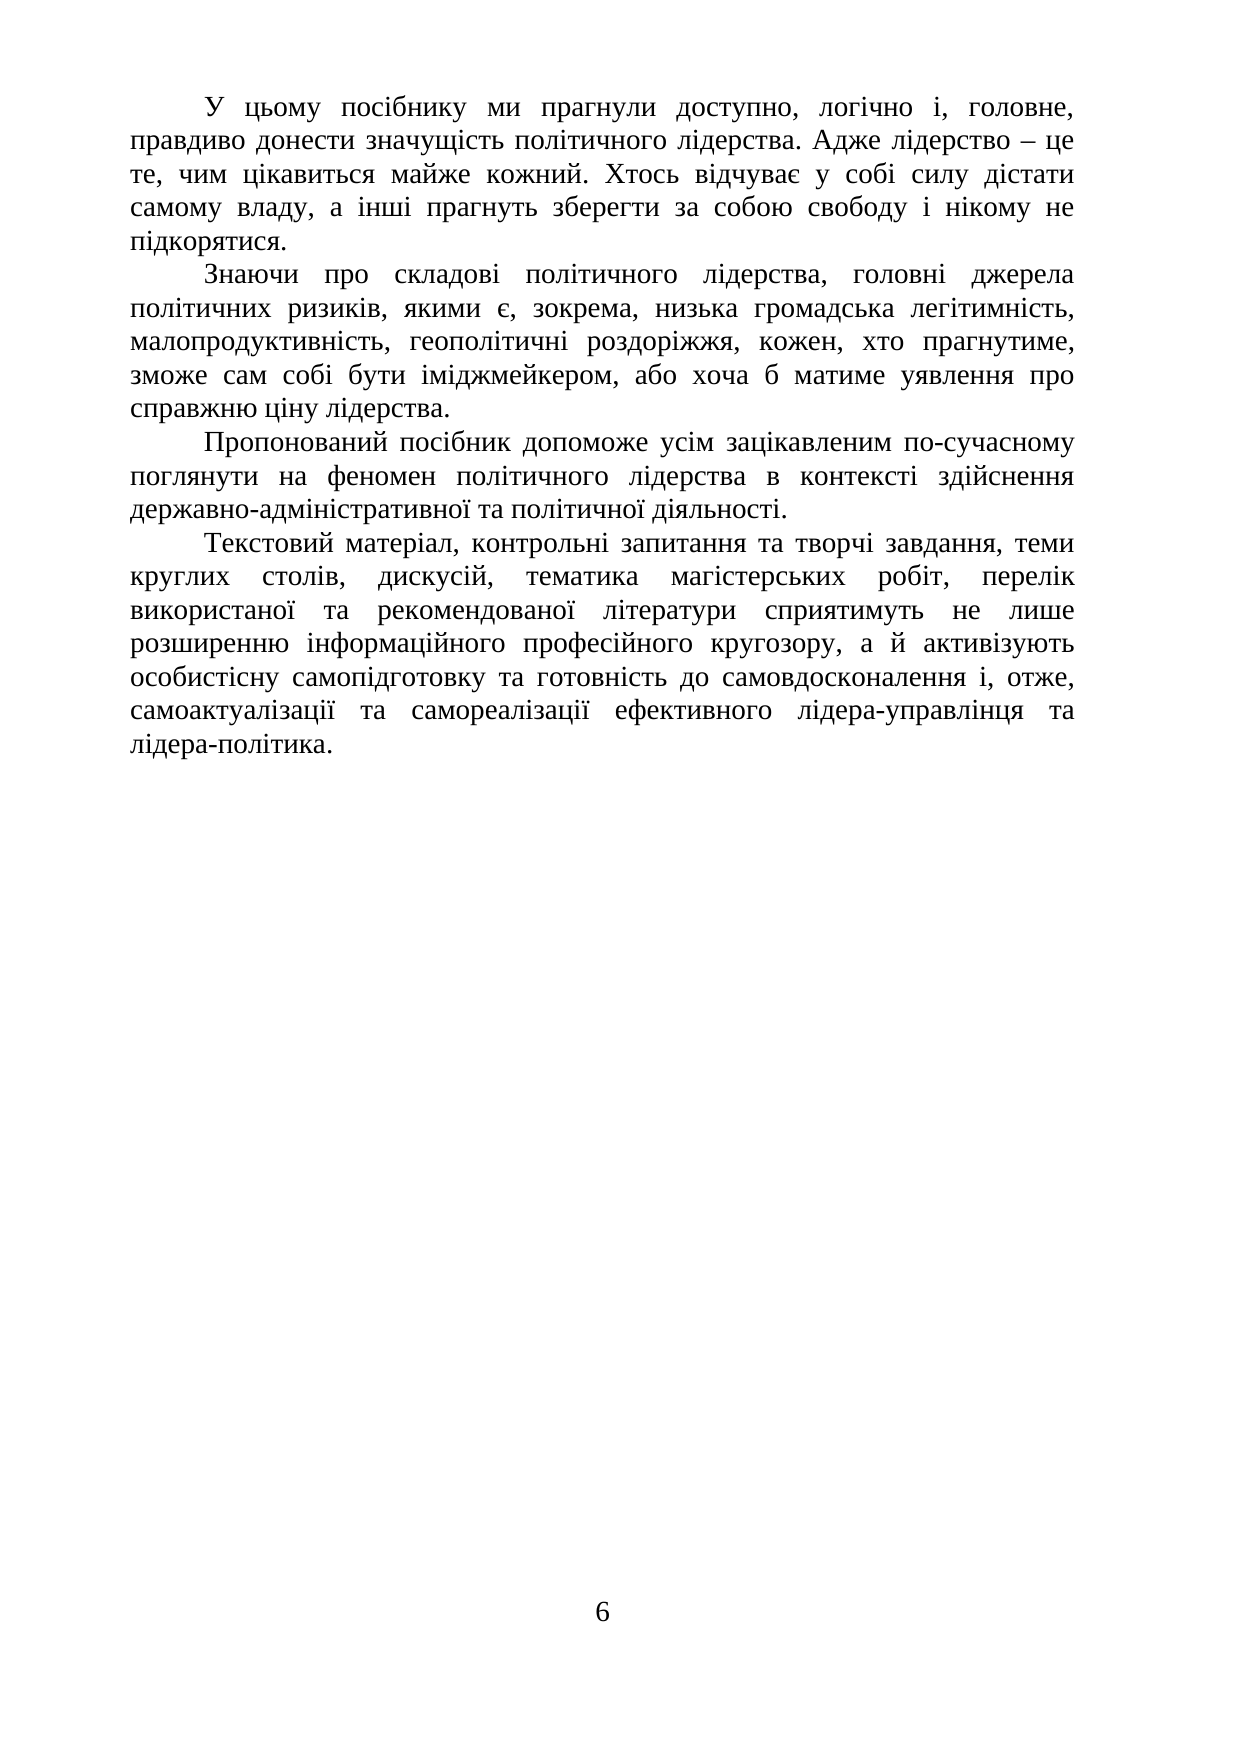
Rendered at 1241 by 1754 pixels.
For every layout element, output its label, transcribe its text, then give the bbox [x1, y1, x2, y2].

text Знаючи про складові політичного лідерства, головні джерела політичних ризиків, якими є, зокрема, низька громадська легітимність, малопродуктивність, геополітичні роздоріжжя, кожен, хто прагнутиме, зможе сам собі бути іміджмейкером, або хоча б матиме уявлення про справжню ціну лідерства. [130, 256, 1076, 424]
text Текстовий матеріал, контрольні запитання та творчі завдання, теми круглих столів, дискусій, тематика магістерських робіт, перелік використаної та рекомендованої літератури сприятимуть не лише розширенню інформаційного професійного кругозору, а й активізують особистісну самопідготовку та готовність до самовдосконалення і, отже, самоактуалізації та самореалізації ефективного лідера-управлінця та лідера-політика. [130, 525, 1076, 759]
text У цьому посібнику ми прагнули доступно, логічно і, головне, правдиво донести значущість політичного лідерства. Адже лідерство – це те, чим цікавиться майже кожний. Хтось відчуває у собі силу дістати самому владу, а інші прагнуть зберегти за собою свободу і нікому не підкорятися. [130, 89, 1076, 256]
text Пропонований посібник допоможе усім зацікавленим по-сучасному поглянути на феномен політичного лідерства в контексті здійснення державно-адміністративної та політичної діяльності. [130, 424, 1076, 525]
